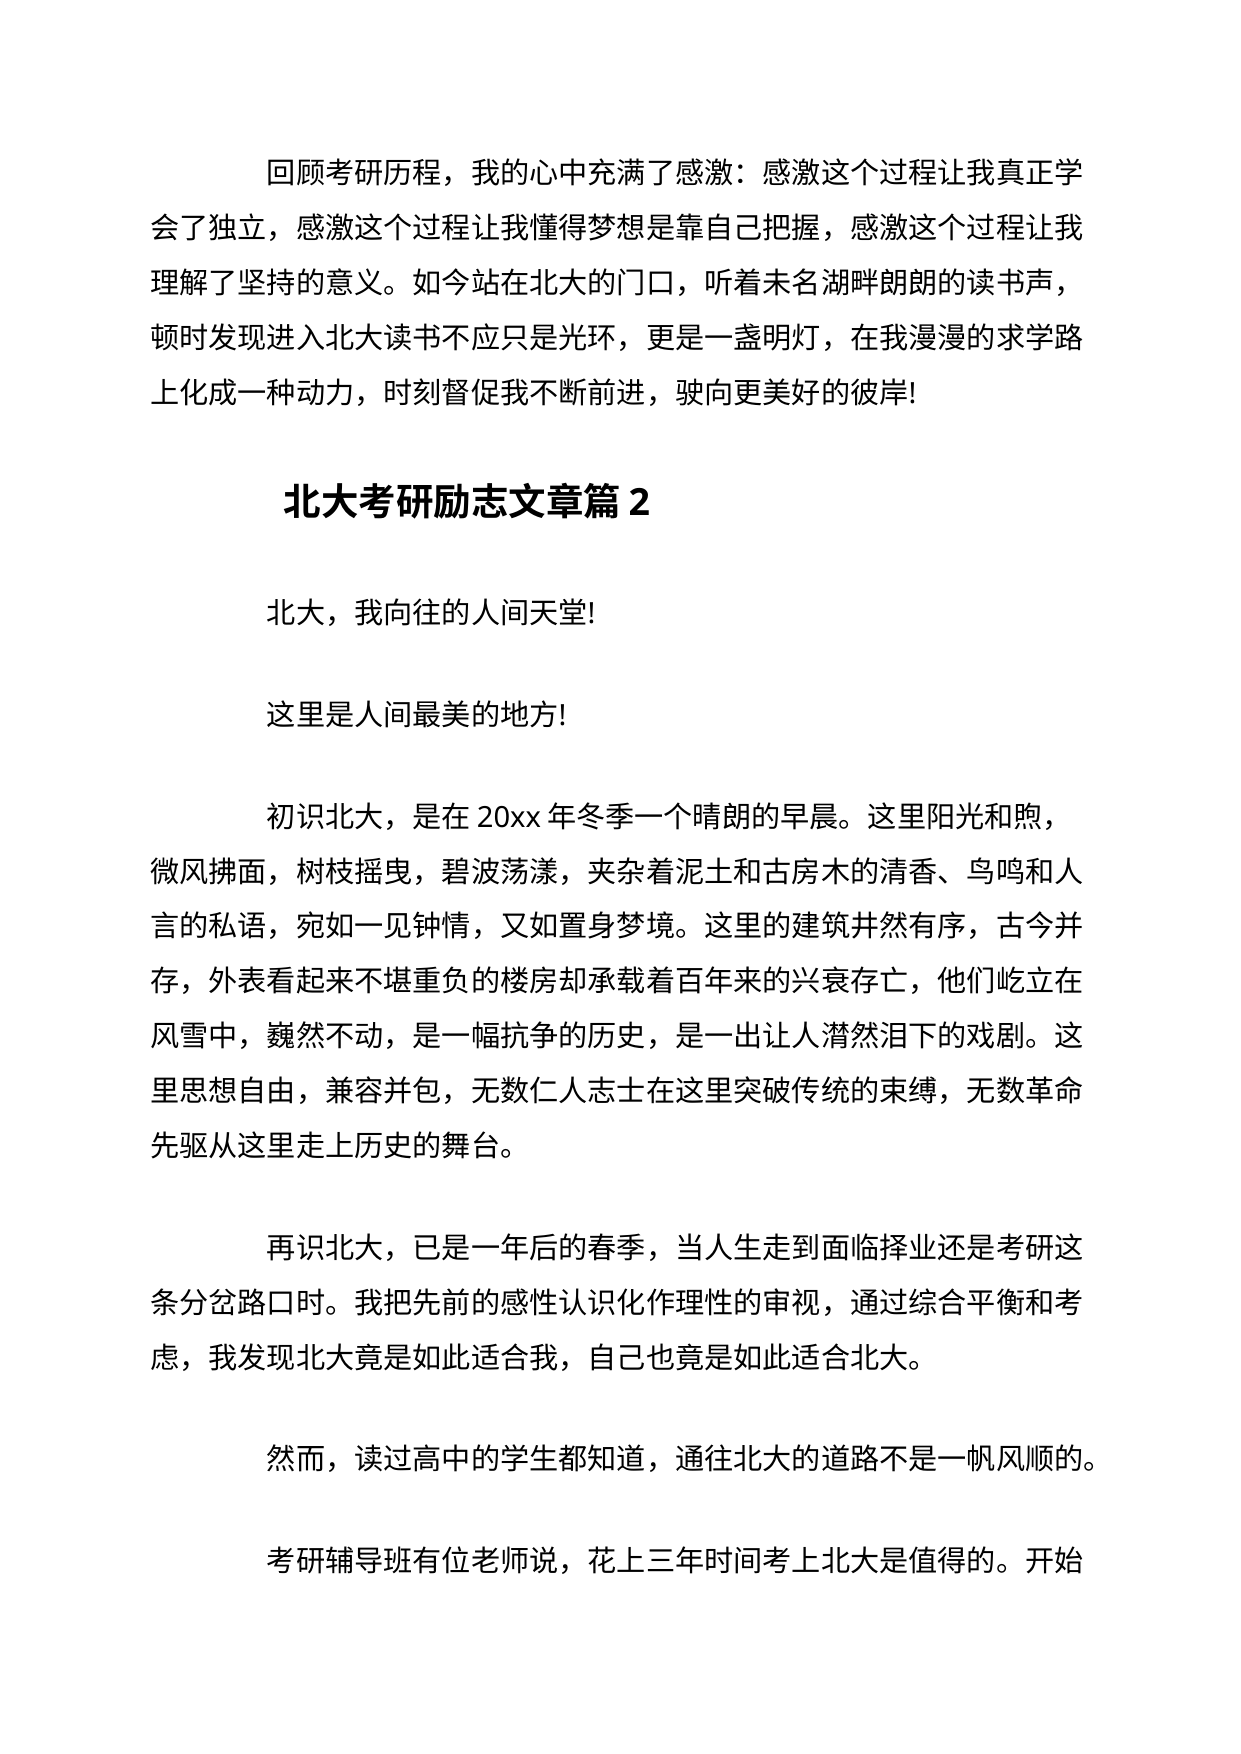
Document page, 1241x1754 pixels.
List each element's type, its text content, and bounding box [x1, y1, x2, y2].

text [150, 1538, 1090, 1580]
text 再识北大，已是一年后的春季，当人生走到面临择业还是考研这条分岔路口时。我把先前的感性认识化作理性的审视，通过综合平衡和考虑，我发现北大竟是如此适合我，自己也竟是如此适合北大。 [150, 1224, 1090, 1376]
text 北大考研励志文章篇2 [150, 472, 1090, 526]
text 回顾考研历程，我的心中充满了感激：感激这个过程让我真正学会了独立，感激这个过程让我懂得梦想是靠自己把握，感激这个过程让我理解了坚持的意义。如今站在北大的门口，听着未名湖畔朗朗的读书声，顿时发现进入北大读书不应只是光环，更是一盏明灯，在我漫漫的求学路上化成一种动力，时刻督促我不断前进，驶向更美好的彼岸! [150, 150, 1090, 412]
text 初识北大，是在20xx年冬季一个晴朗的早晨。这里阳光和煦，微风拂面，树枝摇曳，碧波荡漾，夹杂着泥土和古房木的清香、鸟鸣和人言的私语，宛如一见钟情，又如置身梦境。这里的建筑井然有序，古今并存，外表看起来不堪重负的楼房却承载着百年来的兴衰存亡，他们屹立在风雪中，巍然不动，是一幅抗争的历史，是一出让人潸然泪下的戏剧。这里思想自由，兼容并包，无数仁人志士在这里突破传统的束缚，无数革命先驱从这里走上历史的舞台。 [150, 793, 1090, 1165]
text 然而，读过高中的学生都知道，通往北大的道路不是一帆风顺的。 [150, 1436, 1090, 1478]
text 北大，我向往的人间天堂! [150, 589, 1090, 632]
text 这里是人间最美的地方! [150, 691, 1090, 733]
